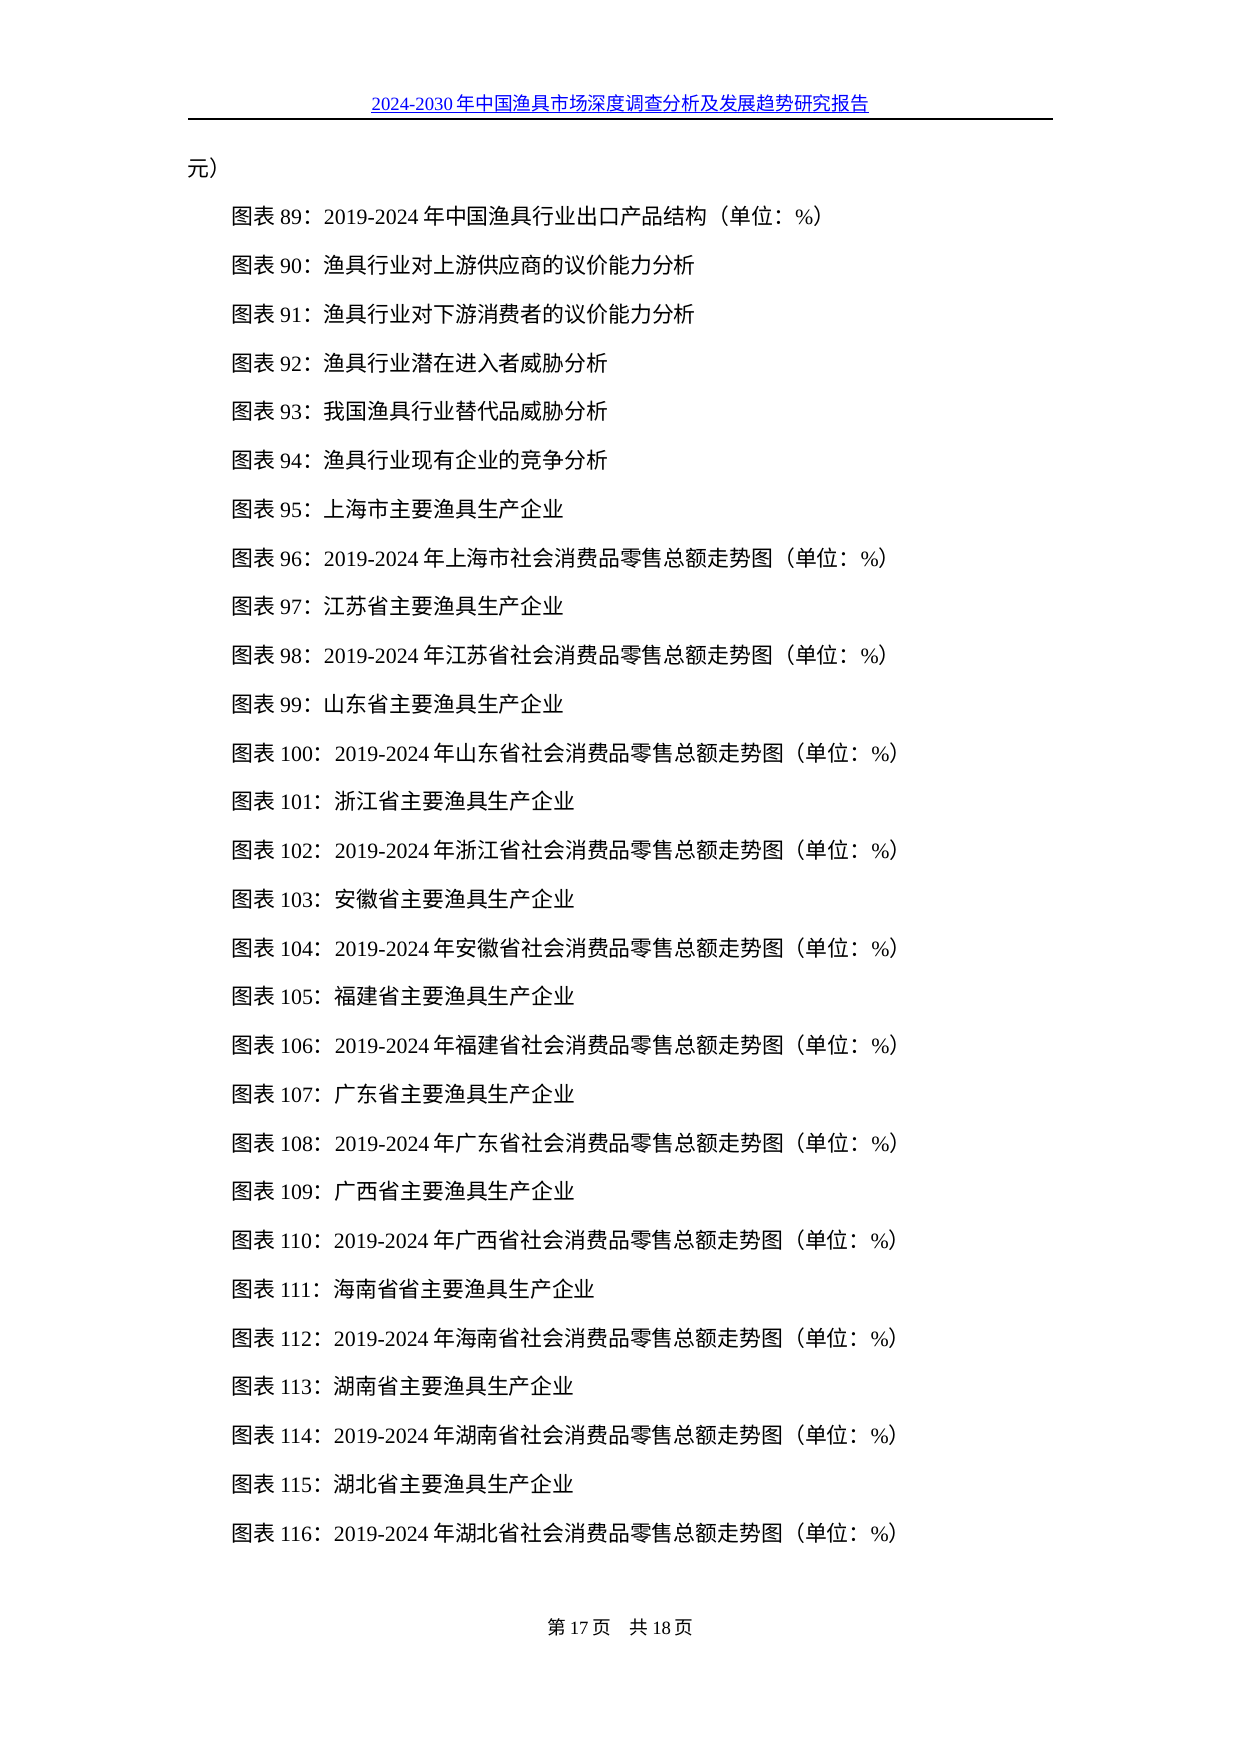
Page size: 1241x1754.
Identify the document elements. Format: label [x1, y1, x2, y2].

text [187, 150, 1053, 1548]
